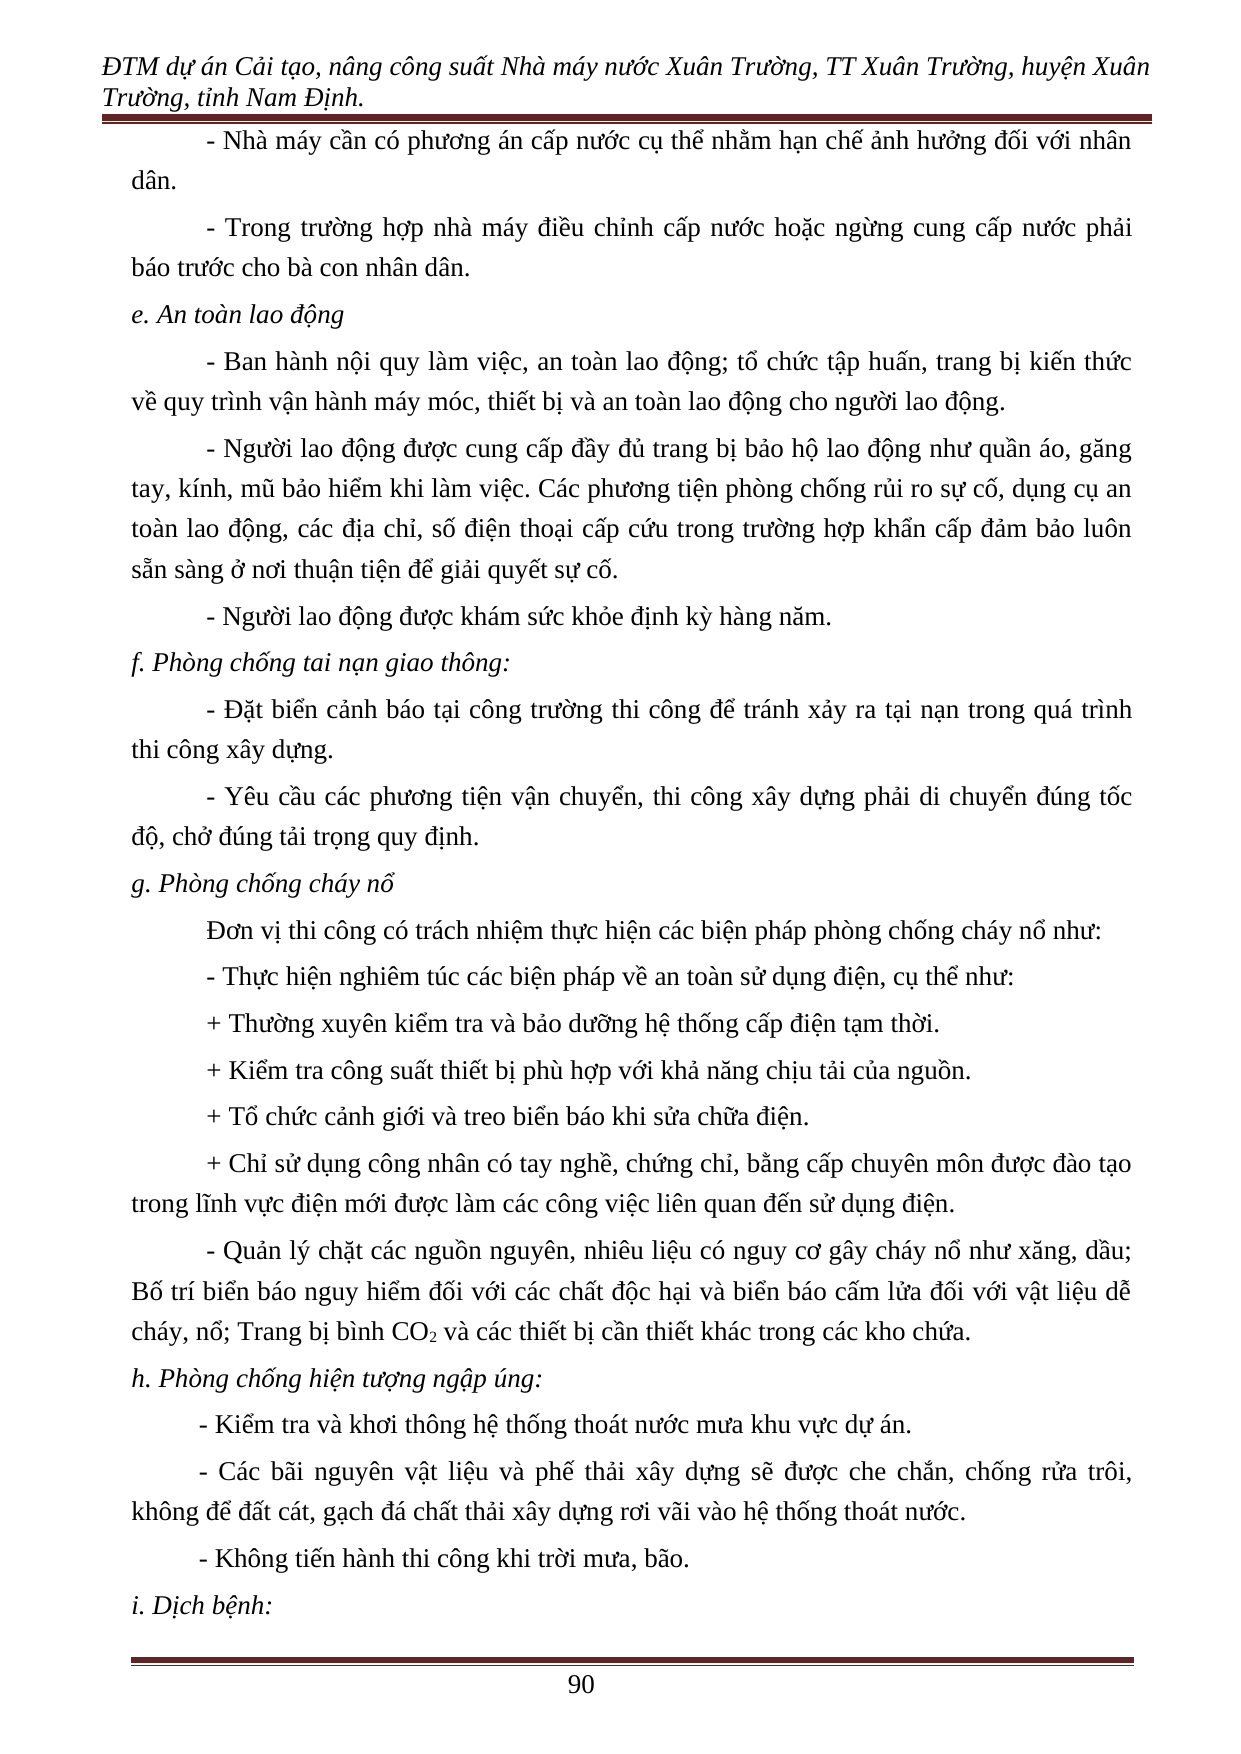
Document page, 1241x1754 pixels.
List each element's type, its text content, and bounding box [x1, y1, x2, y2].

text - Đặt biển cảnh báo tại công trường thi công để tránh xảy ra tại nạn trong quá trình thi công xây dựng. [131, 693, 1134, 764]
text - Nhà máy cần có phương án cấp nước cụ thể nhằm hạn chế ảnh hưởng đối với nhân dân. [131, 124, 1134, 195]
text - Người lao động được khám sức khỏe định kỳ hàng năm. [131, 599, 1134, 631]
text f. Phòng chống tai nạn giao thông: [131, 646, 1134, 677]
text - Quản lý chặt các nguồn nguyên, nhiêu liệu có nguy cơ gây cháy nổ như xăng, dầu; Bố trí biển báo nguy hiểm đối với các chất độc hại và biển báo cấm lửa đối với vật liệu dễ cháy, nổ; Trang bị bình CO2 và các thiết bị cần thiết khác trong các kho chứa. [131, 1234, 1134, 1346]
text + Kiểm tra công suất thiết bị phù hợp với khả năng chịu tải của nguồn. [131, 1054, 1134, 1085]
text g. Phòng chống cháy nổ [131, 867, 1134, 898]
text h. Phòng chống hiện tượng ngập úng: [131, 1362, 1134, 1393]
text Đơn vị thi công có trách nhiệm thực hiện các biện pháp phòng chống cháy nổ như: [131, 914, 1134, 945]
text - Kiểm tra và khơi thông hệ thống thoát nước mưa khu vực dự án. [131, 1408, 1134, 1439]
text - Ban hành nội quy làm việc, an toàn lao động; tổ chức tập huấn, trang bị kiến thức về quy trình vận hành máy móc, thiết bị và an toàn lao động cho người lao động. [131, 344, 1134, 416]
text + Chỉ sử dụng công nhân có tay nghề, chứng chỉ, bằng cấp chuyên môn được đào tạo trong lĩnh vực điện mới được làm các công việc liên quan đến sử dụng điện. [131, 1147, 1134, 1219]
text - Không tiến hành thi công khi trời mưa, bão. [131, 1542, 1134, 1573]
text + Thường xuyên kiểm tra và bảo dưỡng hệ thống cấp điện tạm thời. [131, 1007, 1134, 1038]
text - Các bãi nguyên vật liệu và phế thải xây dựng sẽ được che chắn, chống rửa trôi, không để đất cát, gạch đá chất thải xây dựng rơi vãi vào hệ thống thoát nước. [131, 1455, 1134, 1527]
text + Tổ chức cảnh giới và treo biển báo khi sửa chữa điện. [131, 1100, 1134, 1132]
text - Thực hiện nghiêm túc các biện pháp về an toàn sử dụng điện, cụ thể như: [131, 960, 1134, 992]
text e. An toàn lao động [131, 298, 1134, 329]
text i. Dịch bệnh: [131, 1589, 1134, 1620]
text - Người lao động được cung cấp đầy đủ trang bị bảo hộ lao động như quần áo, găng tay, kính, mũ bảo hiểm khi làm việc. Các phương tiện phòng chống rủi ro sự cố, dụng cụ an toàn lao động, các địa chỉ, số điện thoại cấp cứu trong trường hợp khẩn cấp đảm bảo luôn sẵn sàng ở nơi thuận tiện để giải quyết sự cố. [131, 432, 1134, 584]
text - Yêu cầu các phương tiện vận chuyển, thi công xây dựng phải di chuyển đúng tốc độ, chở đúng tải trọng quy định. [131, 780, 1134, 852]
text - Trong trường hợp nhà máy điều chỉnh cấp nước hoặc ngừng cung cấp nước phải báo trước cho bà con nhân dân. [131, 211, 1134, 282]
